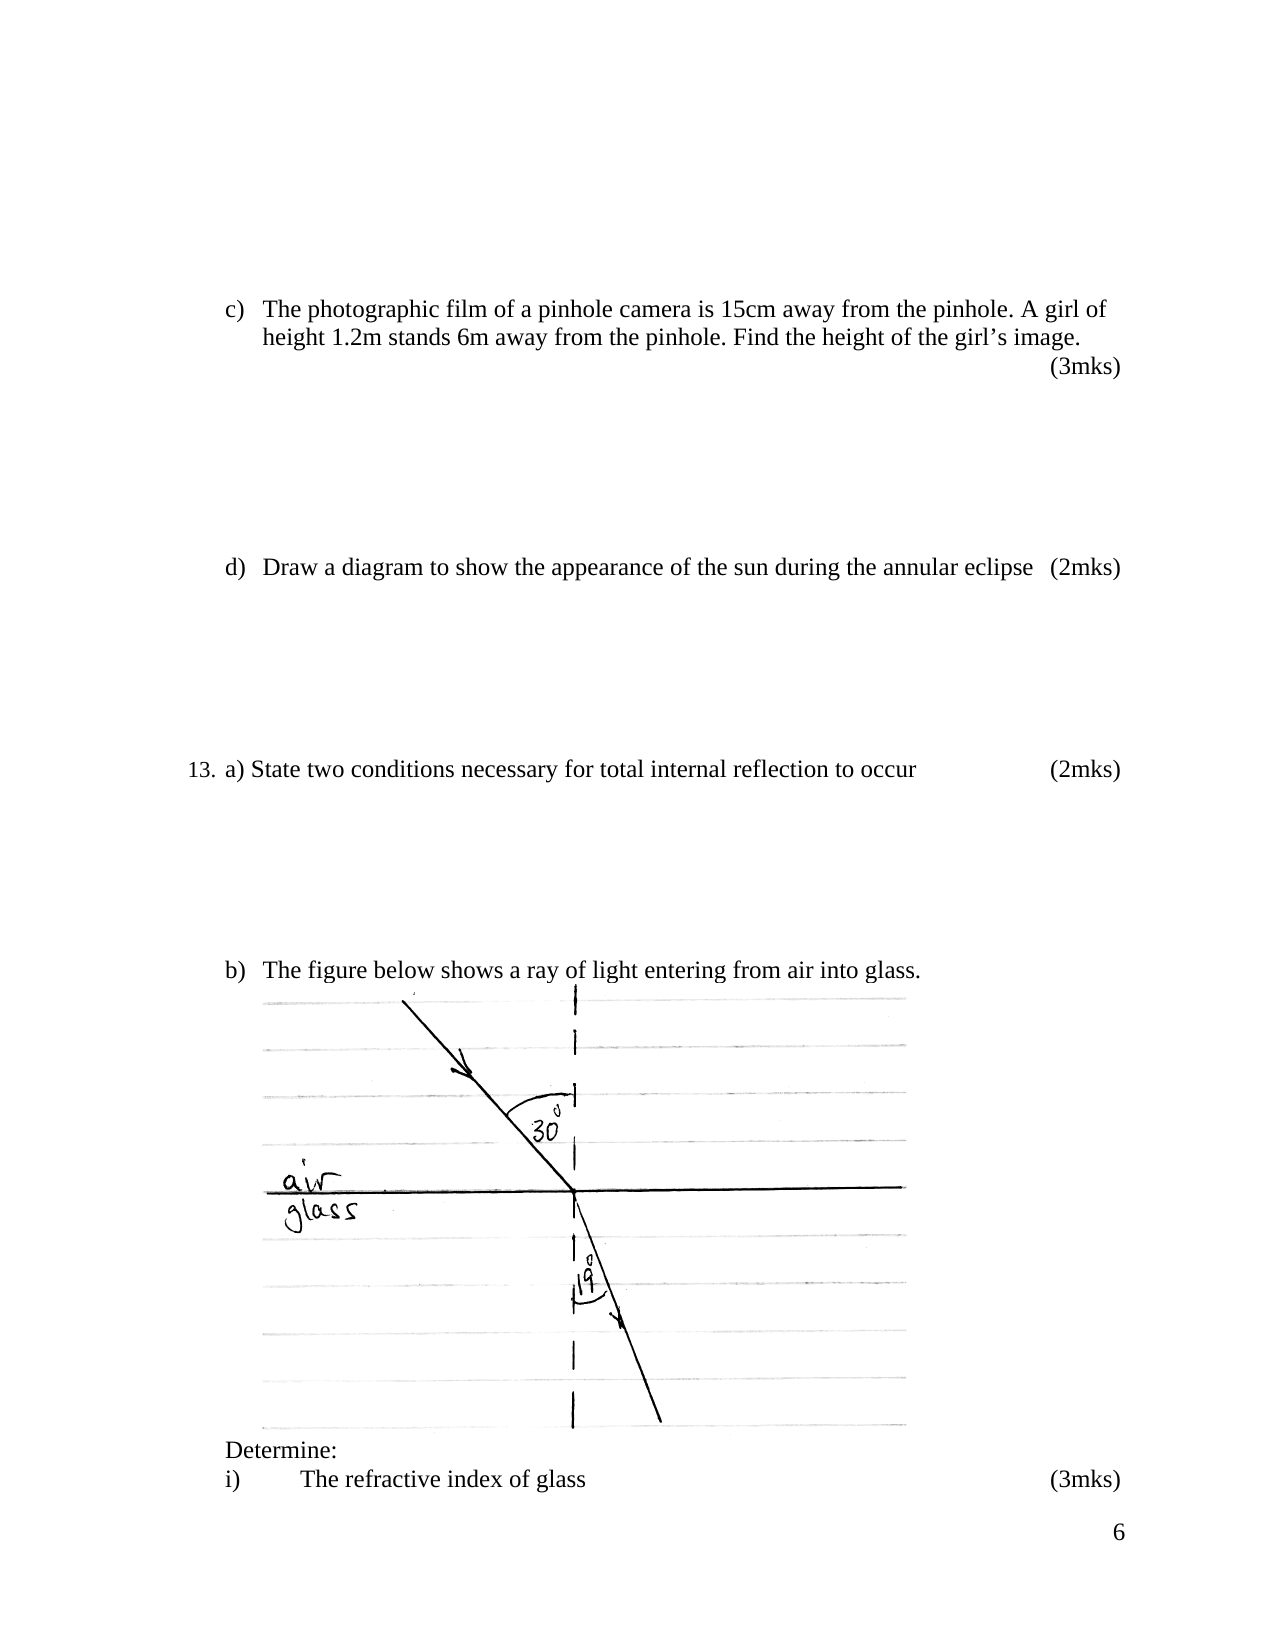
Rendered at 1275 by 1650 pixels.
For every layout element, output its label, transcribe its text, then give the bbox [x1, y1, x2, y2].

list a) State two conditions necessary for total internal reflection to occur (2mks) [187, 754, 1125, 782]
list The figure below shows a ray of light entering from air into glass. [225, 955, 1125, 984]
list Draw a diagram to show the appearance of the sun during the annular eclipse (2mks) [225, 552, 1125, 581]
list The photographic film of a pinhole camera is 15cm away from the pinhole. A girl of height 1.2m stands 6m away from the pinhole. Find the height of the girl’s image. [225, 294, 1125, 351]
list Determine: [225, 1435, 1125, 1464]
list The refractive index of glass (3mks) [225, 1464, 1125, 1493]
list (3mks) [262, 351, 1125, 380]
